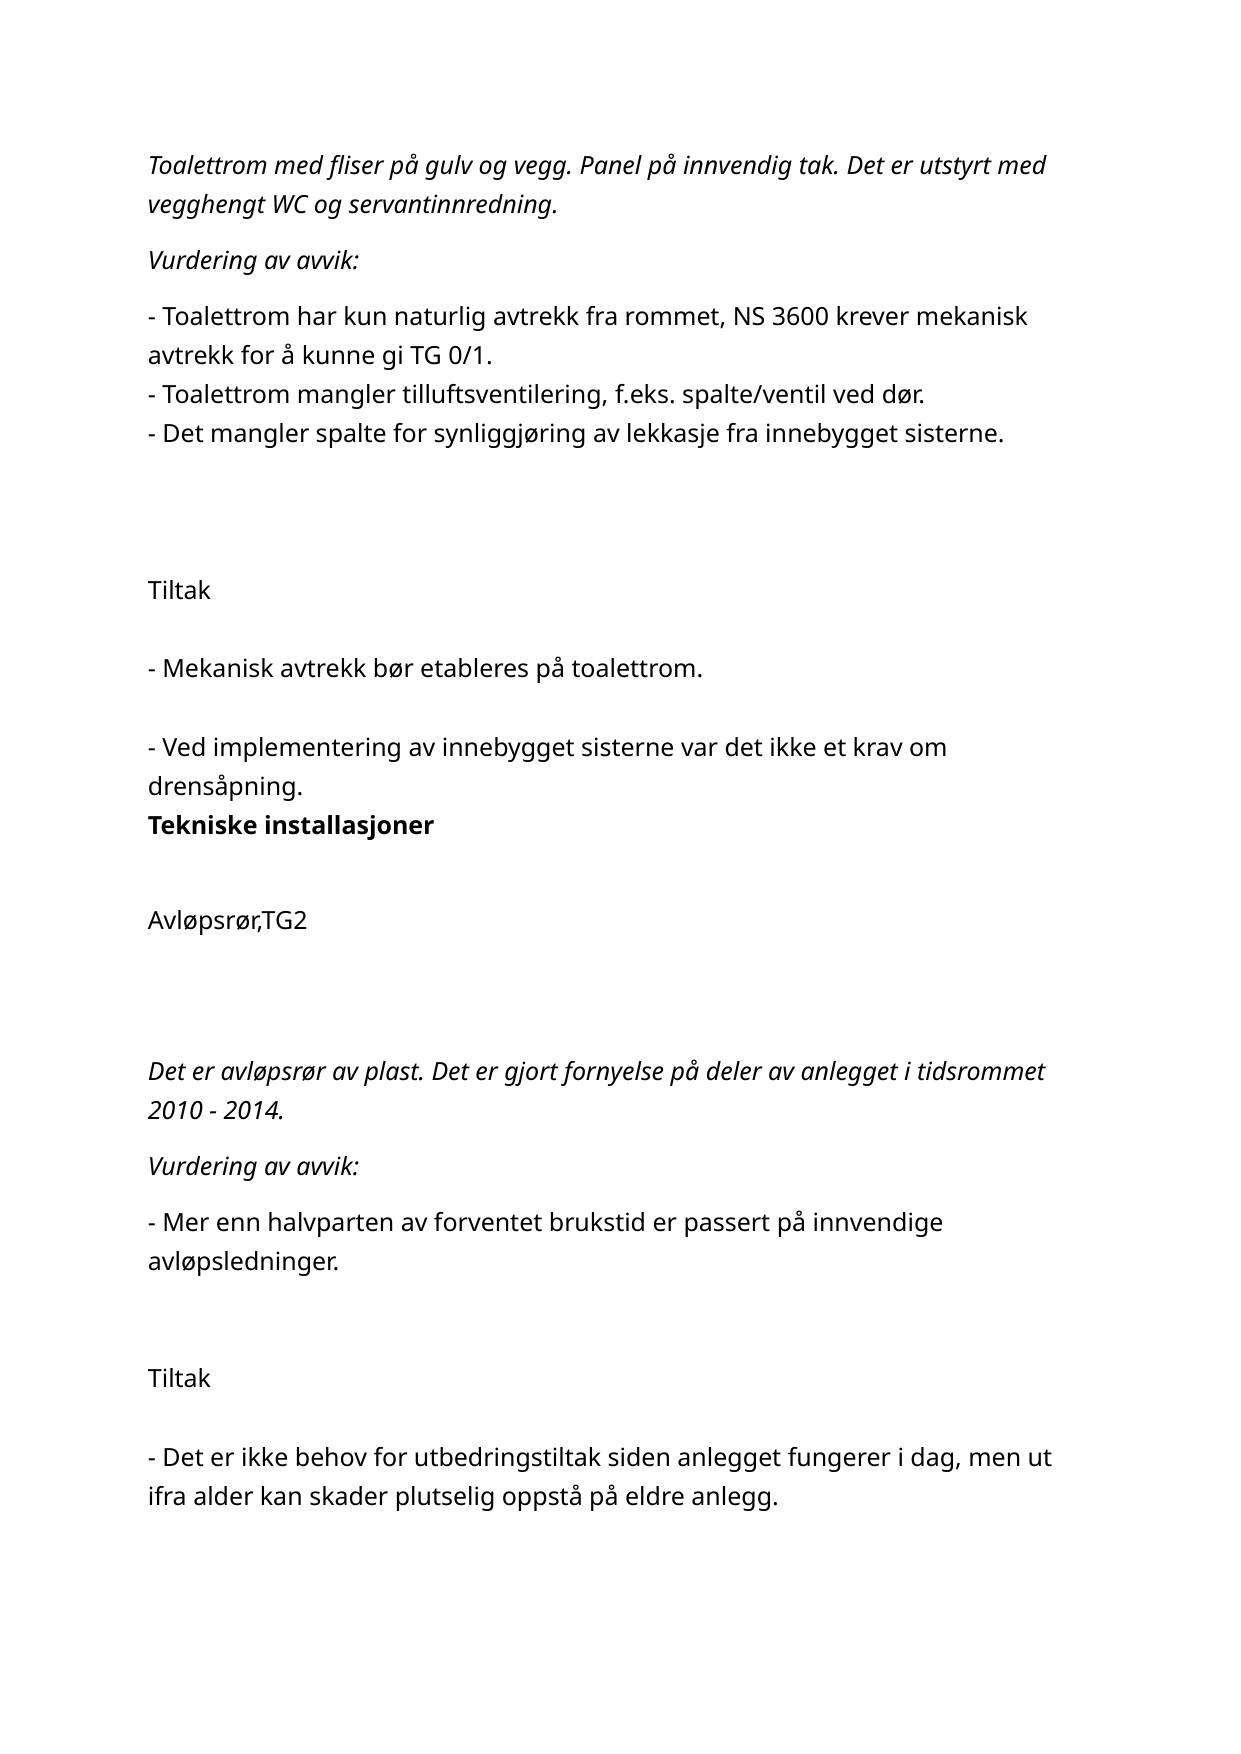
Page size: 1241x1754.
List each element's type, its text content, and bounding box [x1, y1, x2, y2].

text Vurdering av avvik: [148, 243, 1093, 277]
text - Mer enn halvparten av forventet brukstid er passert på innvendige avløpsledninger. Tiltak - Det er ikke behov for utbedringstiltak siden anlegget fungerer i dag, men ut ifra alder kan skader plutselig oppstå på eldre anlegg. [148, 1204, 1093, 1591]
text Toalettrom med fliser på gulv og vegg. Panel på innvendig tak. Det er utstyrt med vegghengt WC og servantinnredning. [148, 148, 1093, 221]
text Det er avløpsrør av plast. Det er gjort fornyelse på deler av anlegget i tidsrommet 2010 - 2014. [148, 1053, 1093, 1127]
text Vurdering av avvik: [148, 1148, 1093, 1182]
text Avløpsrør,TG2 [148, 903, 1093, 937]
text - Toalettrom har kun naturlig avtrekk fra rommet, NS 3600 krever mekanisk avtrekk for å kunne gi TG 0/1. - Toalettrom mangler tilluftsventilering, f.eks. spalte/ventil ved dør. - Det mangler spalte for synliggjøring av lekkasje fra innebygget sisterne. Tiltak - Mekanisk avtrekk bør etableres på toalettrom. - Ved implementering av innebygget sisterne var det ikke et krav om drensåpning. Tekniske installasjoner [148, 298, 1093, 881]
